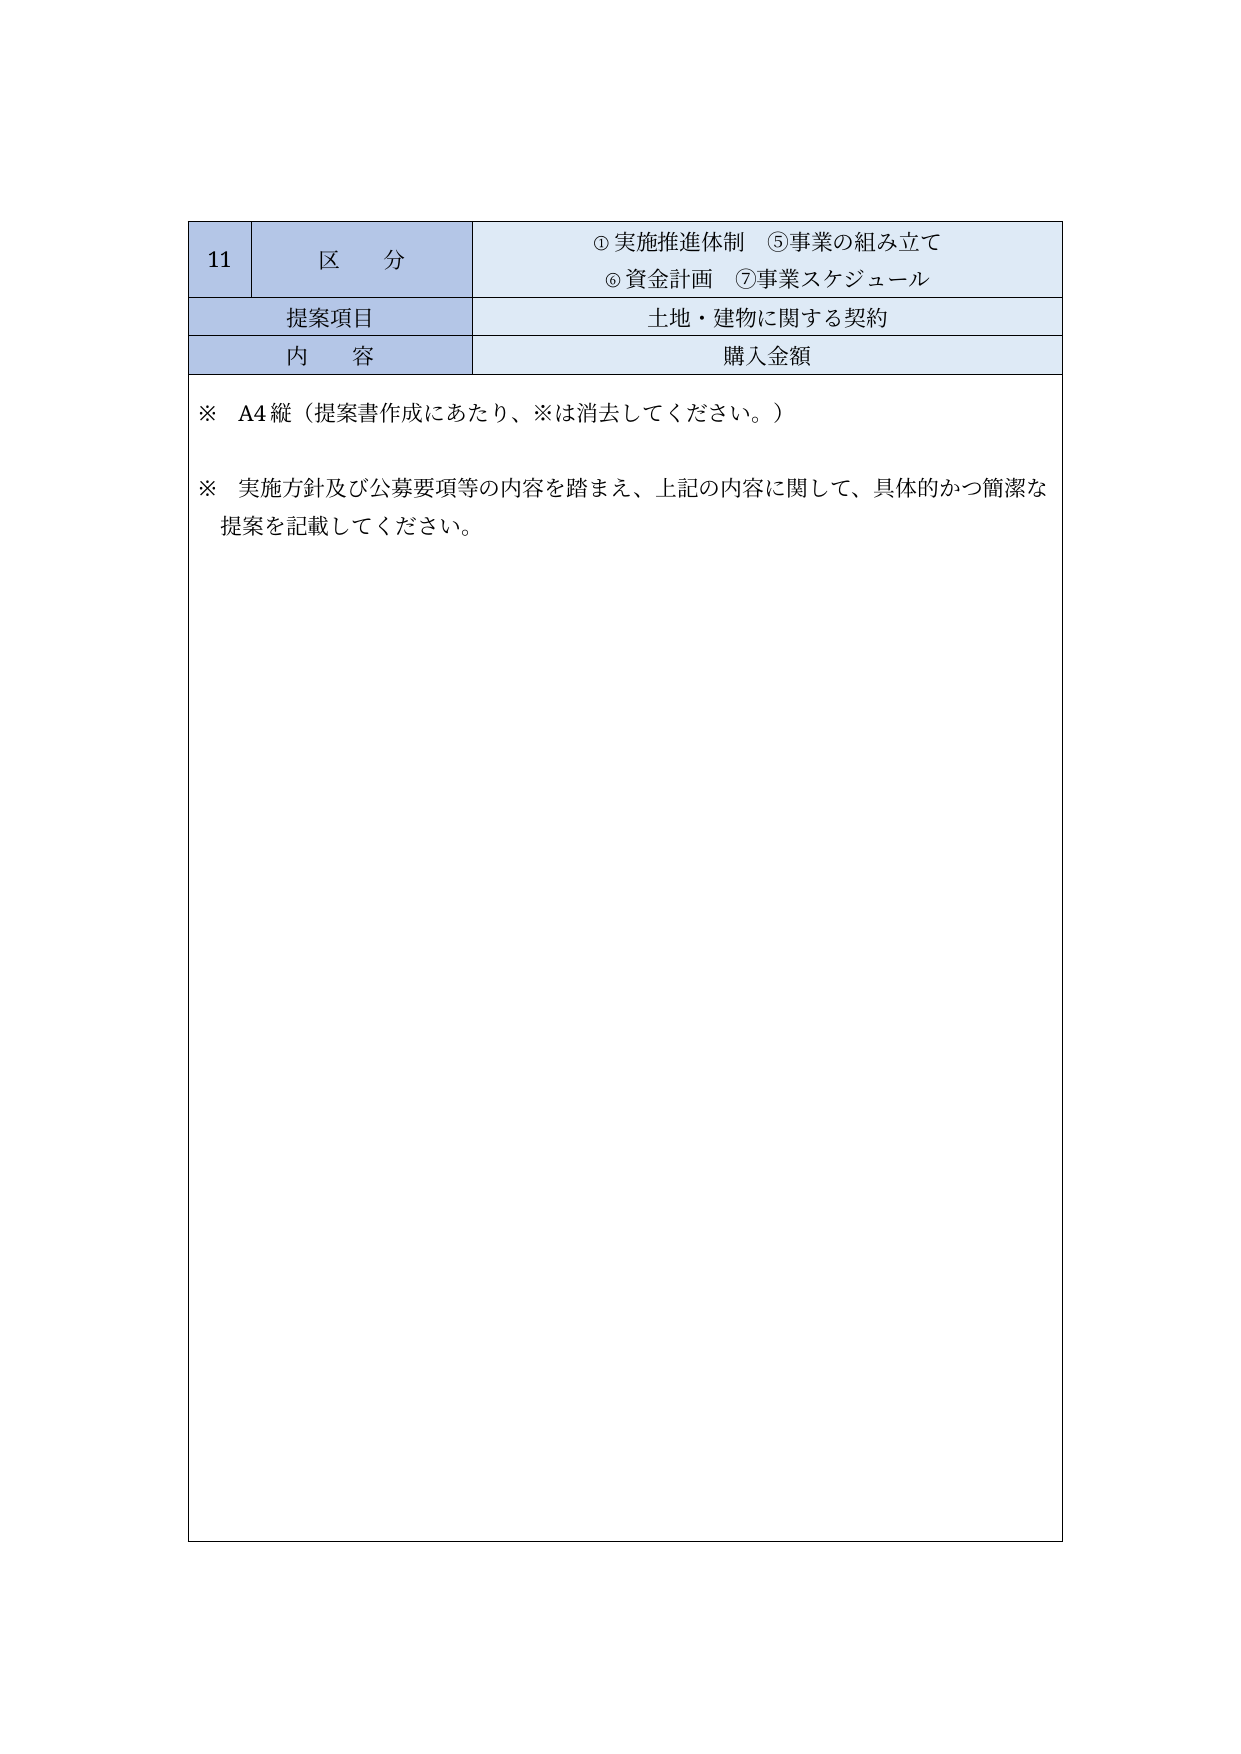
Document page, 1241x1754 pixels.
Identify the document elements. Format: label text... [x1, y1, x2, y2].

table_header ①実施推進体制 ⑤事業の組み立て ⑥資金計画 ⑦事業スケジュール [473, 222, 1062, 297]
table_header 11 [189, 222, 251, 297]
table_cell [189, 375, 1062, 1541]
table_cell 内 容 [189, 336, 472, 374]
table_cell 提案項目 [189, 298, 472, 335]
table_cell 購入金額 [473, 336, 1062, 374]
table_cell 土地・建物に関する契約 [473, 298, 1062, 335]
table_header 区 分 [252, 222, 472, 297]
